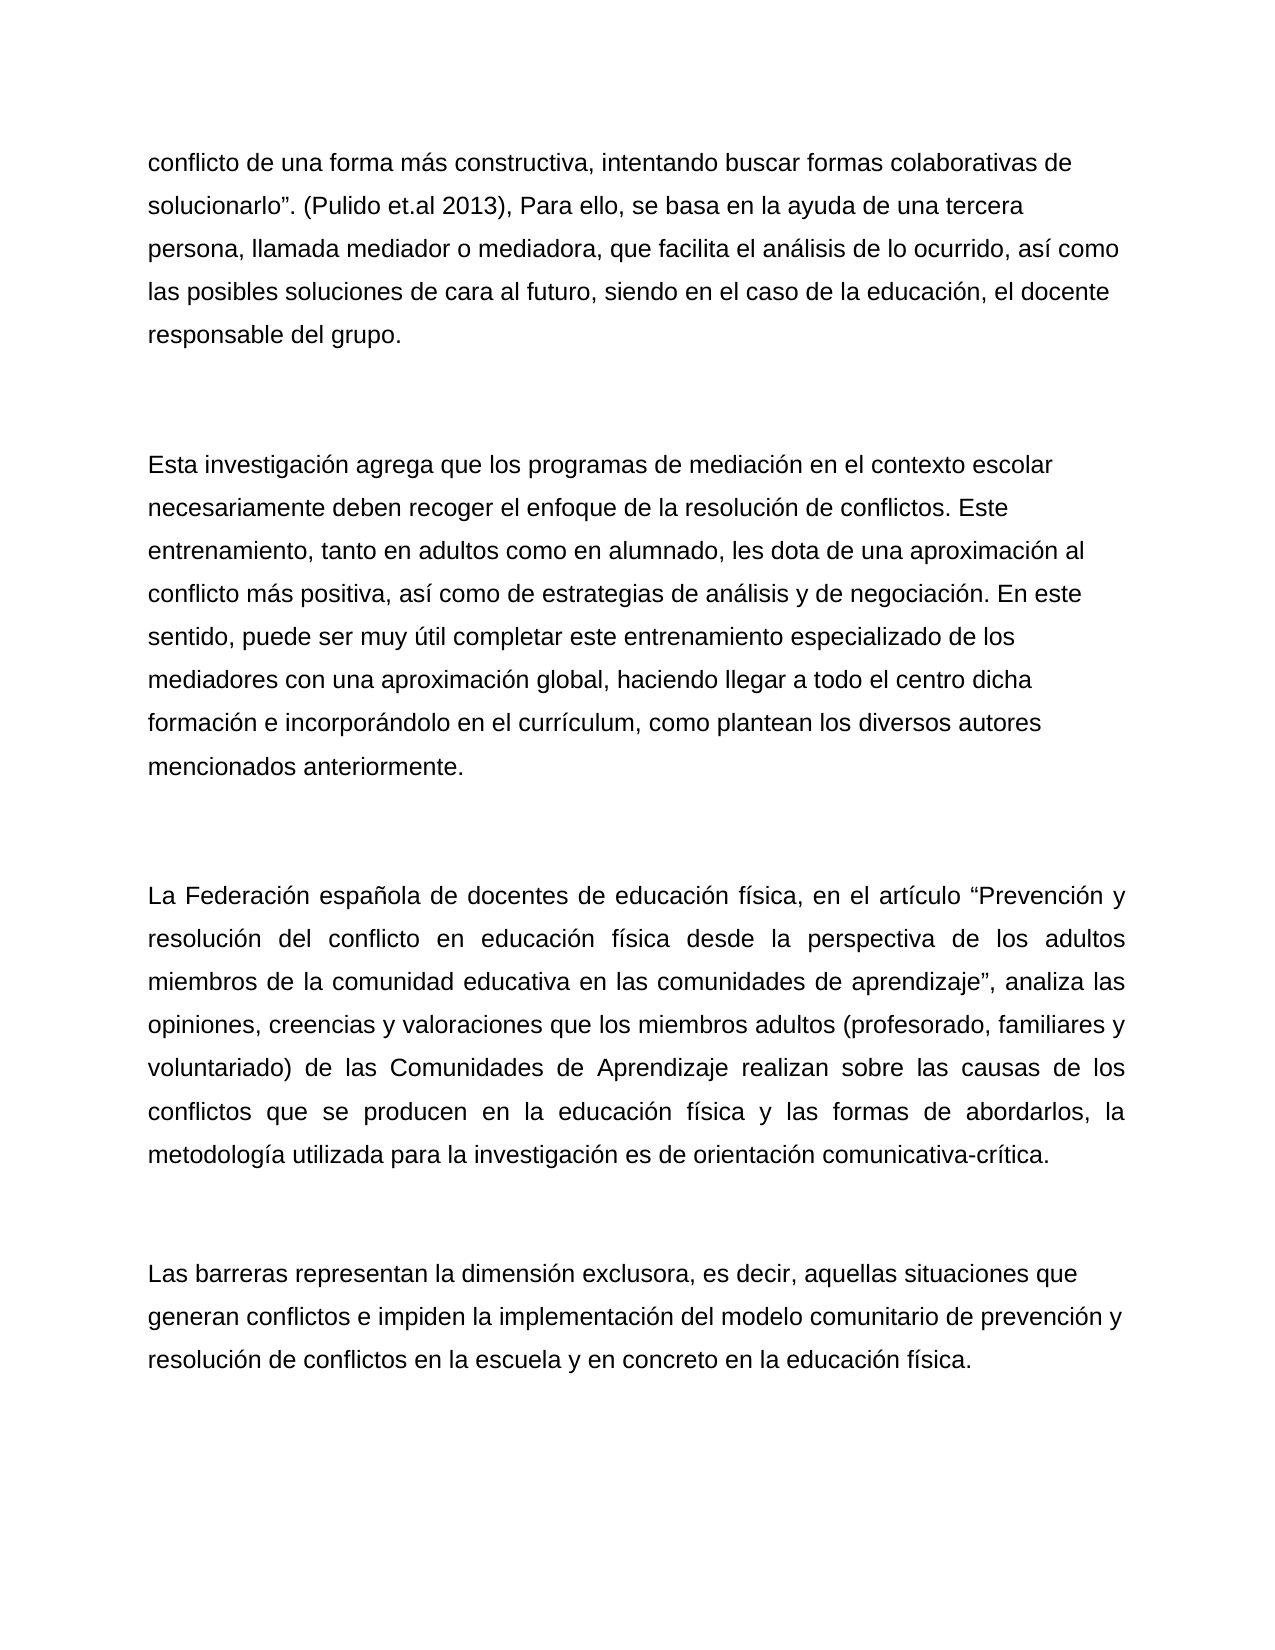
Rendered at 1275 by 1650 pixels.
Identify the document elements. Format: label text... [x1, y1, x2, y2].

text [148, 148, 1127, 349]
text La Federación española de docentes de educación física, en el artículo “Prevención y resolución del conflicto en educación física desde la perspectiva de los adultos miembros de la comunidad educativa en las comunidades de aprendizaje”, analiza las opiniones, creencias y valoraciones que los miembros adultos (profesorado, familiares y voluntariado) de las Comunidades de Aprendizaje realizan sobre las causas de los conflictos que se producen en la educación física y las formas de abordarlos, la metodología utilizada para la investigación es de orientación comunicativa-crítica. [148, 881, 1127, 1168]
text Esta investigación agrega que los programas de mediación en el contexto escolar necesariamente deben recoger el enfoque de la resolución de conflictos. Este entrenamiento, tanto en adultos como en alumnado, les dota de una aproximación al conflicto más positiva, así como de estrategias de análisis y de negociación. En este sentido, puede ser muy útil completar este entrenamiento especializado de los mediadores con una aproximación global, haciendo llegar a todo el centro dicha formación e incorporándolo en el currículum, como plantean los diversos autores mencionados anteriormente. [148, 449, 1127, 780]
text Las barreras representan la dimensión exclusora, es decir, aquellas situaciones que generan conflictos e impiden la implementación del modelo comunitario de prevención y resolución de conflictos en la escuela y en concreto en la educación física. [148, 1259, 1127, 1374]
